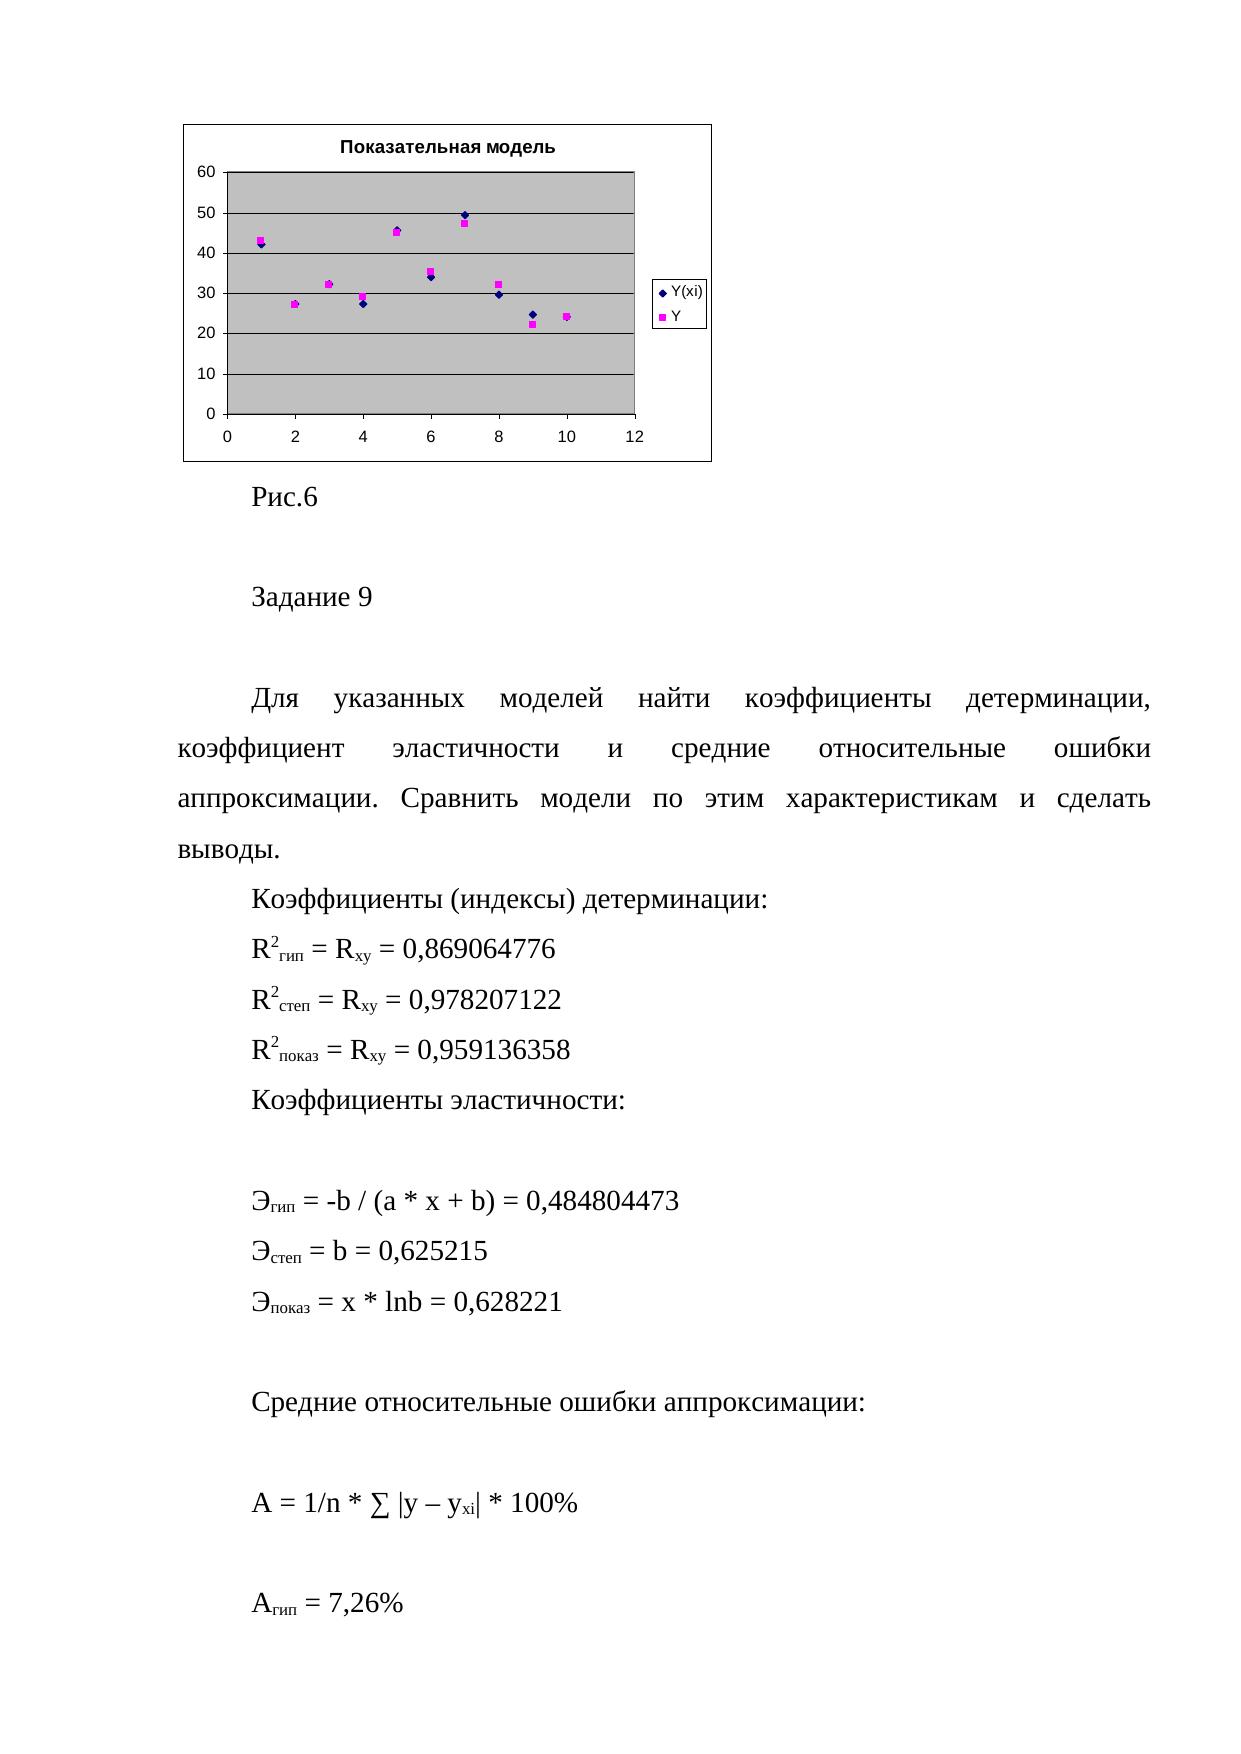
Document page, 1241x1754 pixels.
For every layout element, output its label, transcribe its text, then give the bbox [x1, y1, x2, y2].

text Задание 9 [177, 579, 1152, 613]
text Агип = 7,26% [177, 1586, 1152, 1619]
text Эстеп = b = 0,625215 [177, 1233, 1152, 1267]
text Коэффициенты эластичности: [177, 1082, 1152, 1116]
text Эпоказ = x * lnb = 0,628221 [177, 1284, 1152, 1317]
text Коэффициенты (индексы) детерминации: [177, 881, 1152, 915]
text Для указанных моделей найти коэффициенты детерминации, коэффициент эластичности и средние относительные ошибки аппроксимации. Сравнить модели по этим характеристикам и сделать выводы. [177, 680, 1152, 864]
text R2степ = Rxy = 0,978207122 [177, 982, 1152, 1015]
text R2показ = Rxy = 0,959136358 [177, 1032, 1152, 1066]
text Рис.6 [177, 479, 1152, 512]
text А = 1/n * ∑ |y – yxi| * 100% [177, 1485, 1152, 1518]
text Средние относительные ошибки аппроксимации: [177, 1384, 1152, 1418]
text Эгип = -b / (a * x + b) = 0,484804473 [177, 1183, 1152, 1217]
text R2гип = Rxy = 0,869064776 [177, 931, 1152, 965]
